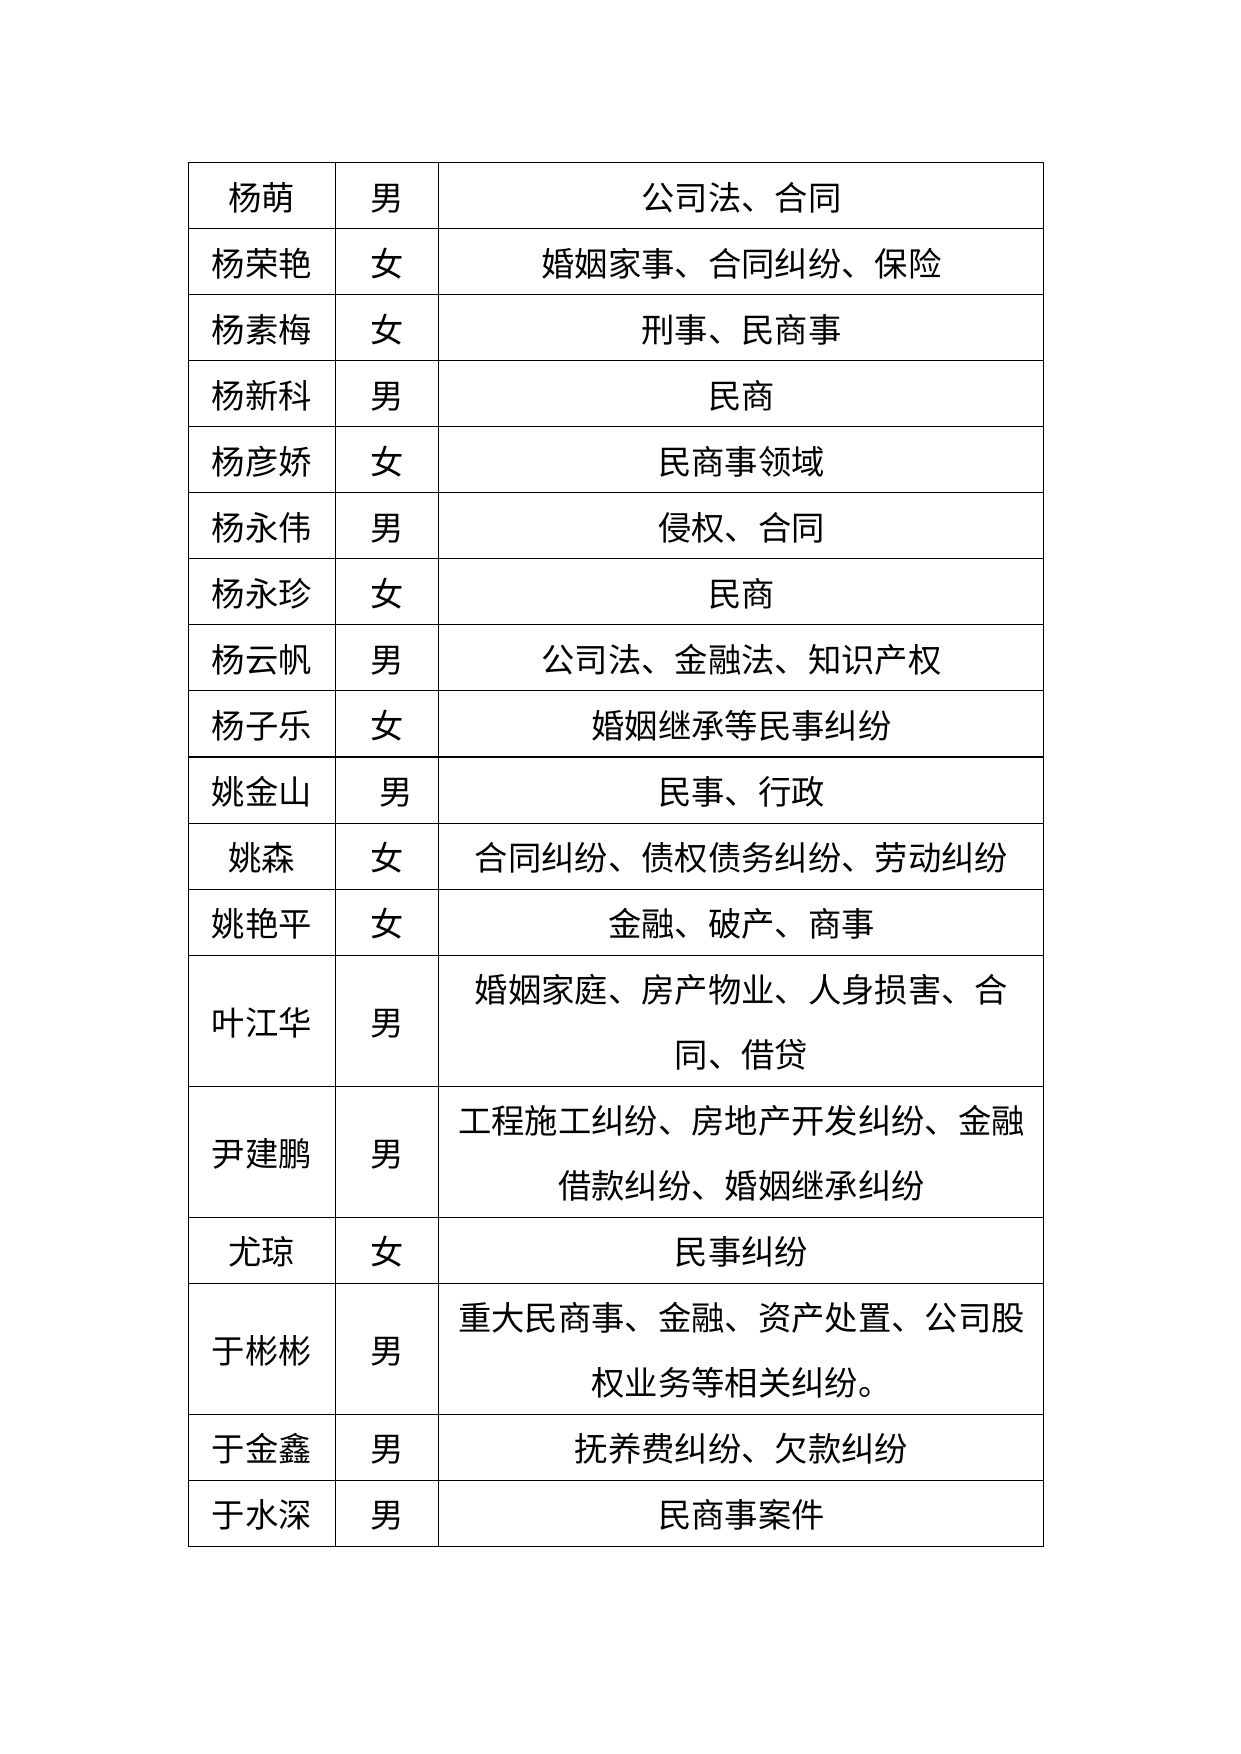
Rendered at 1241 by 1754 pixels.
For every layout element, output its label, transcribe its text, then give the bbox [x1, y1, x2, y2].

table_cell 杨素梅 [189, 295, 335, 360]
table_cell 婚姻家庭、房产物业、人身损害、合同、借贷 [439, 956, 1043, 1086]
table_cell 女 [336, 229, 438, 294]
table_cell 婚姻家事、合同纠纷、保险 [439, 229, 1043, 294]
table_cell 于水深 [189, 1481, 335, 1546]
table_cell 民事纠纷 [439, 1218, 1043, 1283]
table_cell 男 [336, 493, 438, 558]
table_cell 男 [336, 625, 438, 690]
table_cell 杨云帆 [189, 625, 335, 690]
table_cell 女 [336, 890, 438, 954]
table_cell 女 [336, 824, 438, 888]
table_cell 工程施工纠纷、房地产开发纠纷、金融借款纠纷、婚姻继承纠纷 [439, 1087, 1043, 1217]
table_cell 合同纠纷、债权债务纠纷、劳动纠纷 [439, 824, 1043, 888]
table_cell 民商事案件 [439, 1481, 1043, 1546]
table_cell 公司法、合同 [439, 163, 1043, 228]
table_cell 民商 [439, 559, 1043, 624]
table_cell 杨永伟 [189, 493, 335, 558]
table_cell 男 [336, 758, 438, 822]
table_cell 杨萌 [189, 163, 335, 228]
table_cell 于彬彬 [189, 1284, 335, 1414]
table_cell 杨彦娇 [189, 427, 335, 492]
table_cell 姚森 [189, 824, 335, 888]
table_cell 抚养费纠纷、欠款纠纷 [439, 1415, 1043, 1480]
table_cell 女 [336, 295, 438, 360]
table_cell 杨永珍 [189, 559, 335, 624]
table_cell 民商 [439, 361, 1043, 426]
table_cell 尹建鹏 [189, 1087, 335, 1217]
table_cell 女 [336, 691, 438, 756]
table_cell 男 [336, 1284, 438, 1414]
table_cell 于金鑫 [189, 1415, 335, 1480]
table_cell 杨子乐 [189, 691, 335, 756]
table_cell 姚金山 [189, 758, 335, 822]
table_cell 重大民商事、金融、资产处置、公司股权业务等相关纠纷。 [439, 1284, 1043, 1414]
table_cell 侵权、合同 [439, 493, 1043, 558]
table_cell 民商事领域 [439, 427, 1043, 492]
table_cell 婚姻继承等民事纠纷 [439, 691, 1043, 756]
table_cell 金融、破产、商事 [439, 890, 1043, 954]
table_cell 刑事、民商事 [439, 295, 1043, 360]
table_cell 杨荣艳 [189, 229, 335, 294]
table_cell 杨新科 [189, 361, 335, 426]
table_cell 男 [336, 361, 438, 426]
table_cell 尤琼 [189, 1218, 335, 1283]
table_cell 公司法、金融法、知识产权 [439, 625, 1043, 690]
table_cell 男 [336, 1415, 438, 1480]
table_cell 女 [336, 427, 438, 492]
table_cell 民事、行政 [439, 758, 1043, 822]
table_cell 男 [336, 1481, 438, 1546]
table_cell 女 [336, 1218, 438, 1283]
table_cell 姚艳平 [189, 890, 335, 954]
table_cell 女 [336, 559, 438, 624]
table_cell 叶江华 [189, 956, 335, 1086]
table_cell 男 [336, 956, 438, 1086]
table_cell 男 [336, 163, 438, 228]
table_cell 男 [336, 1087, 438, 1217]
